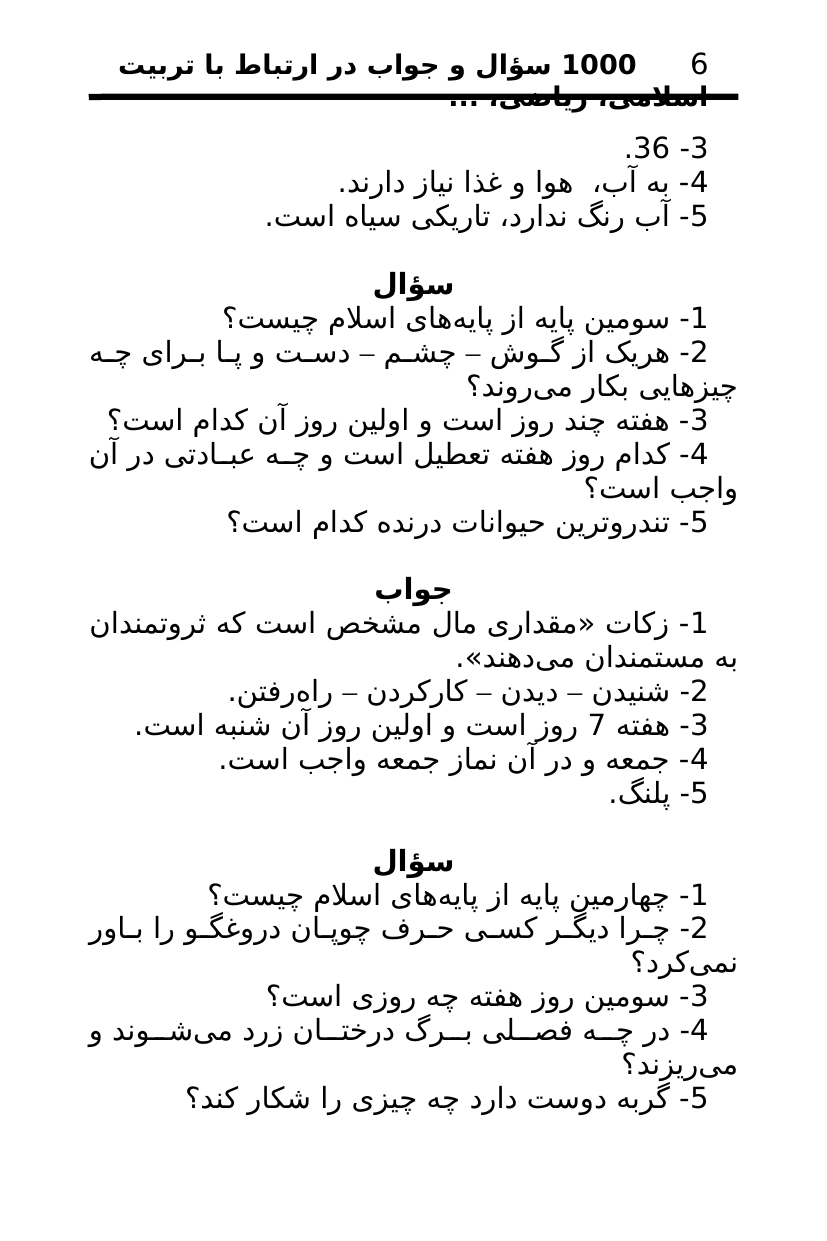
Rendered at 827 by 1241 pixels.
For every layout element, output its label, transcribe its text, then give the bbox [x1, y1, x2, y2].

text 3- هفته 7 روز است و اولین روز آن شنبه است. [89, 708, 738, 742]
text 5- پلنگ. [89, 776, 738, 810]
text 3- هفته چند روز است و اولین روز آن کدام است؟ [89, 403, 738, 437]
text 5- گربه دوست دارد چه چیزی را شکار کند؟ [89, 1082, 738, 1116]
text 2- هریک از گوش – چشم – دست و پا برای چه چیزهایی بکار می‌روند؟ [89, 335, 738, 403]
text 4- به آب، هوا و غذا نیاز دارند. [89, 166, 738, 199]
text 1- چهارمین پایه از پایه‌های اسلام چیست؟ [89, 878, 738, 912]
text سؤال [89, 844, 738, 878]
text 5- تندروترین حیوانات درنده کدام است؟ [89, 505, 738, 539]
text 4- در چه فصلی برگ درختان زرد می‌شوند و می‌ریزند؟ [89, 1014, 738, 1082]
text 2- چرا دیگر کسی حرف چوپان دروغگو را باور نمی‌کرد؟ [89, 912, 738, 980]
text 5- آب رنگ ندارد، تاریکی سیاه است. [89, 199, 738, 233]
text 2- شنیدن – دیدن – کارکردن – راه‌رفتن. [89, 674, 738, 708]
text سؤال [89, 267, 738, 301]
text 3- 36. [89, 132, 738, 166]
text 1- زکات «مقداری مال مشخص است که ثروتمندان به مستمندان می‌دهند». [89, 606, 738, 674]
text 4- کدام روز هفته تعطیل است و چه عبادتی در آن واجب است؟ [89, 437, 738, 505]
text 3- سومین روز هفته چه روزی است؟ [89, 980, 738, 1014]
text 1- سومین پایه از پایه‌های اسلام چیست؟ [89, 301, 738, 335]
text 4- جمعه و در آن نماز جمعه واجب است. [89, 742, 738, 776]
text جواب [89, 572, 738, 606]
